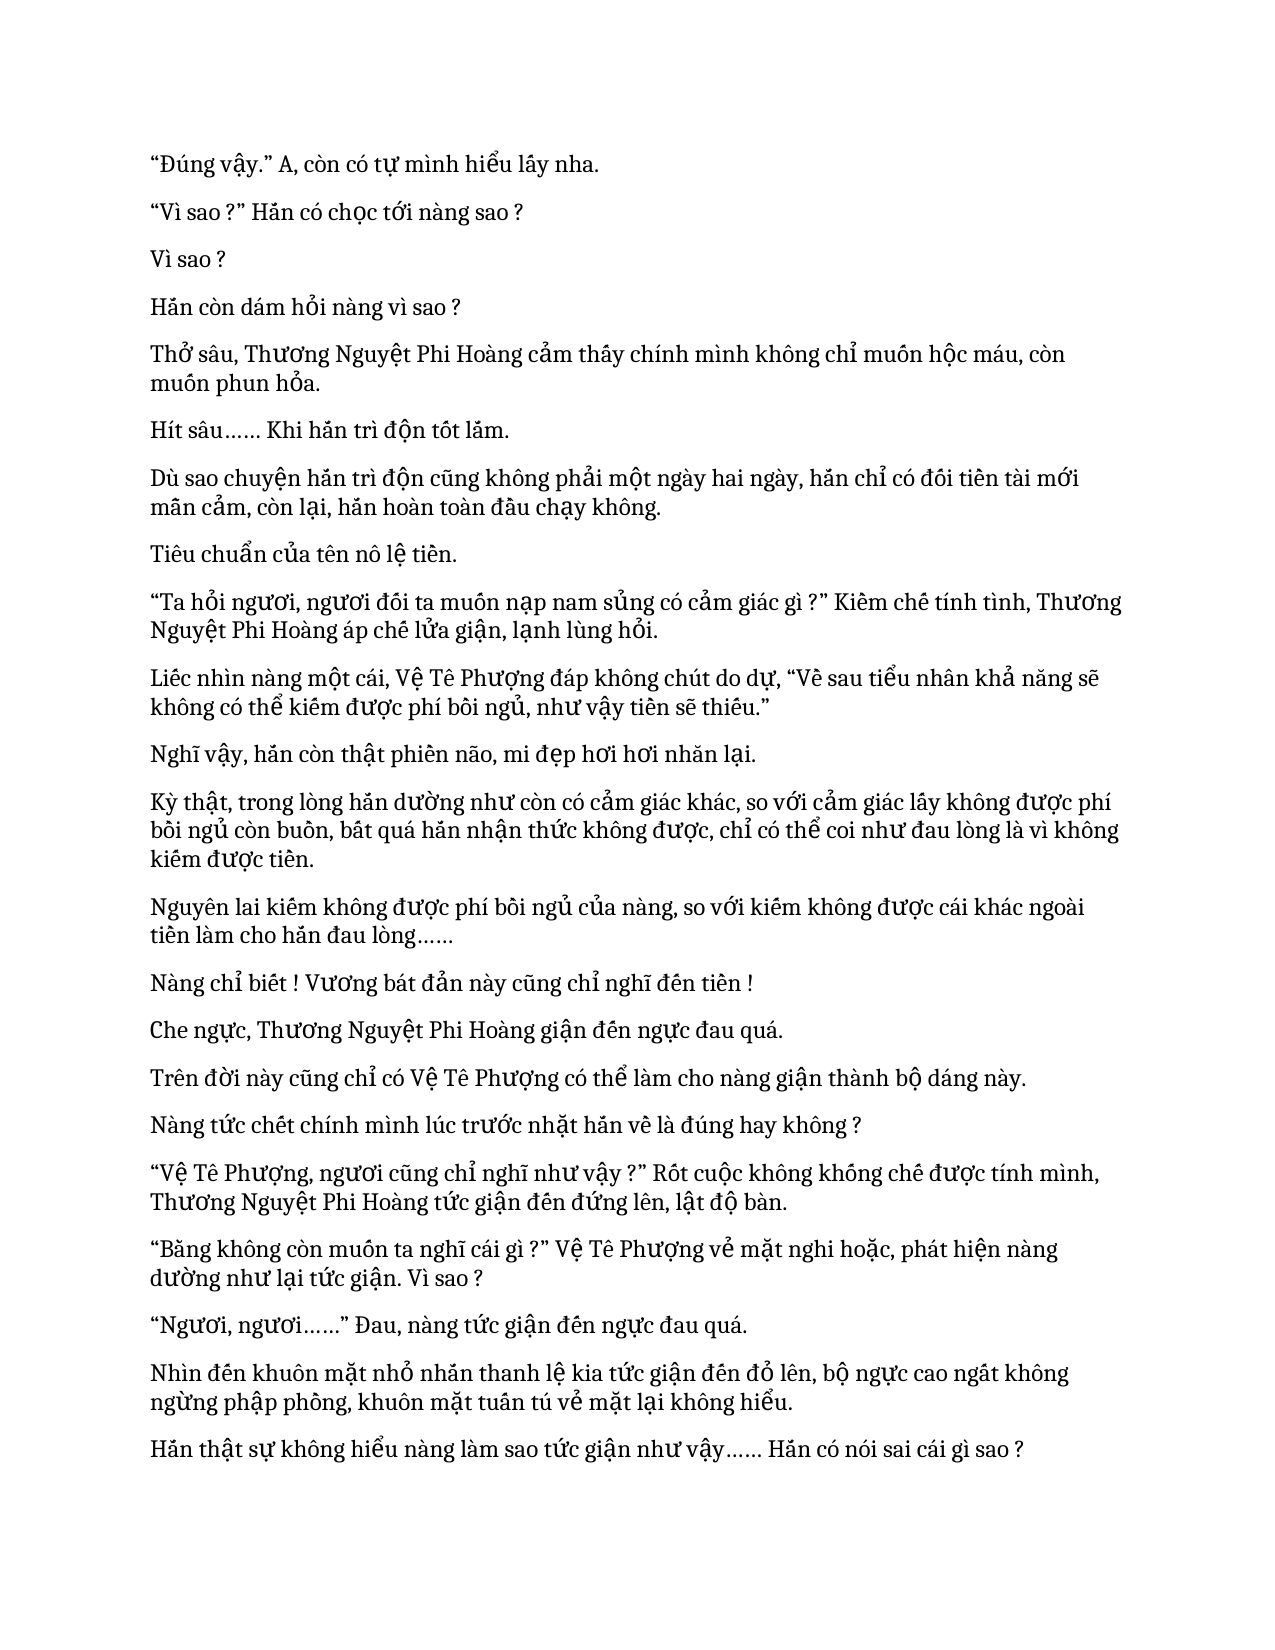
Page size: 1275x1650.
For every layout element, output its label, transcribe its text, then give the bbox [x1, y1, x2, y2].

text “Ta hỏi ngươi, ngươi đối ta muốn nạp nam sủng có cảm giác gì ?” Kiềm chế tính tình, Thương Nguyệt Phi Hoàng áp chế lửa giận, lạnh lùng hỏi. [150, 587, 1125, 645]
text “Đúng vậy.” A, còn có tự mình hiểu lấy nha. [150, 150, 1125, 179]
text Vì sao ? [150, 245, 1125, 274]
text “Ngươi, ngươi……” Đau, nàng tức giận đến ngực đau quá. [150, 1311, 1125, 1340]
text “Bằng không còn muốn ta nghĩ cái gì ?” Vệ Tê Phượng vẻ mặt nghi hoặc, phát hiện nàng dường như lại tức giận. Vì sao ? [150, 1235, 1125, 1292]
text Nhìn đến khuôn mặt nhỏ nhắn thanh lệ kia tức giận đến đỏ lên, bộ ngực cao ngất không ngừng phập phồng, khuôn mặt tuấn tú vẻ mặt lại không hiểu. [150, 1359, 1125, 1416]
text Dù sao chuyện hắn trì độn cũng không phải một ngày hai ngày, hắn chỉ có đối tiền tài mới mẫn cảm, còn lại, hắn hoàn toàn đầu chạy không. [150, 464, 1125, 521]
text Nghĩ vậy, hắn còn thật phiền não, mi đẹp hơi hơi nhăn lại. [150, 740, 1125, 769]
text Trên đời này cũng chỉ có Vệ Tê Phượng có thể làm cho nàng giận thành bộ dáng này. [150, 1064, 1125, 1092]
text Che ngực, Thương Nguyệt Phi Hoàng giận đến ngực đau quá. [150, 1016, 1125, 1045]
text Nguyên lai kiếm không được phí bồi ngủ của nàng, so với kiếm không được cái khác ngoài tiền làm cho hắn đau lòng…… [150, 892, 1125, 950]
text Nàng tức chết chính mình lúc trước nhặt hắn về là đúng hay không ? [150, 1111, 1125, 1140]
text “Vệ Tê Phượng, ngươi cũng chỉ nghĩ như vậy ?” Rốt cuộc không khống chế được tính mình, Thương Nguyệt Phi Hoàng tức giận đến đứng lên, lật độ bàn. [150, 1159, 1125, 1216]
text Thở sâu, Thương Nguyệt Phi Hoàng cảm thấy chính mình không chỉ muốn hộc máu, còn muốn phun hỏa. [150, 340, 1125, 397]
text “Vì sao ?” Hắn có chọc tới nàng sao ? [150, 197, 1125, 226]
text Hắn còn dám hỏi nàng vì sao ? [150, 292, 1125, 321]
text Kỳ thật, trong lòng hắn dường như còn có cảm giác khác, so với cảm giác lấy không được phí bồi ngủ còn buồn, bất quá hắn nhận thức không được, chỉ có thể coi như đau lòng là vì không kiếm được tiền. [150, 787, 1125, 874]
text Nàng chỉ biết ! Vương bát đản này cũng chỉ nghĩ đến tiền ! [150, 969, 1125, 997]
text Hít sâu…… Khi hắn trì độn tốt lắm. [150, 416, 1125, 445]
text Tiêu chuẩn của tên nô lệ tiền. [150, 540, 1125, 569]
text Hắn thật sự không hiểu nàng làm sao tức giận như vậy…… Hắn có nói sai cái gì sao ? [150, 1435, 1125, 1464]
text Liếc nhìn nàng một cái, Vệ Tê Phượng đáp không chút do dự, “Về sau tiểu nhân khả năng sẽ không có thể kiếm được phí bồi ngủ, như vậy tiền sẽ thiếu.” [150, 664, 1125, 721]
